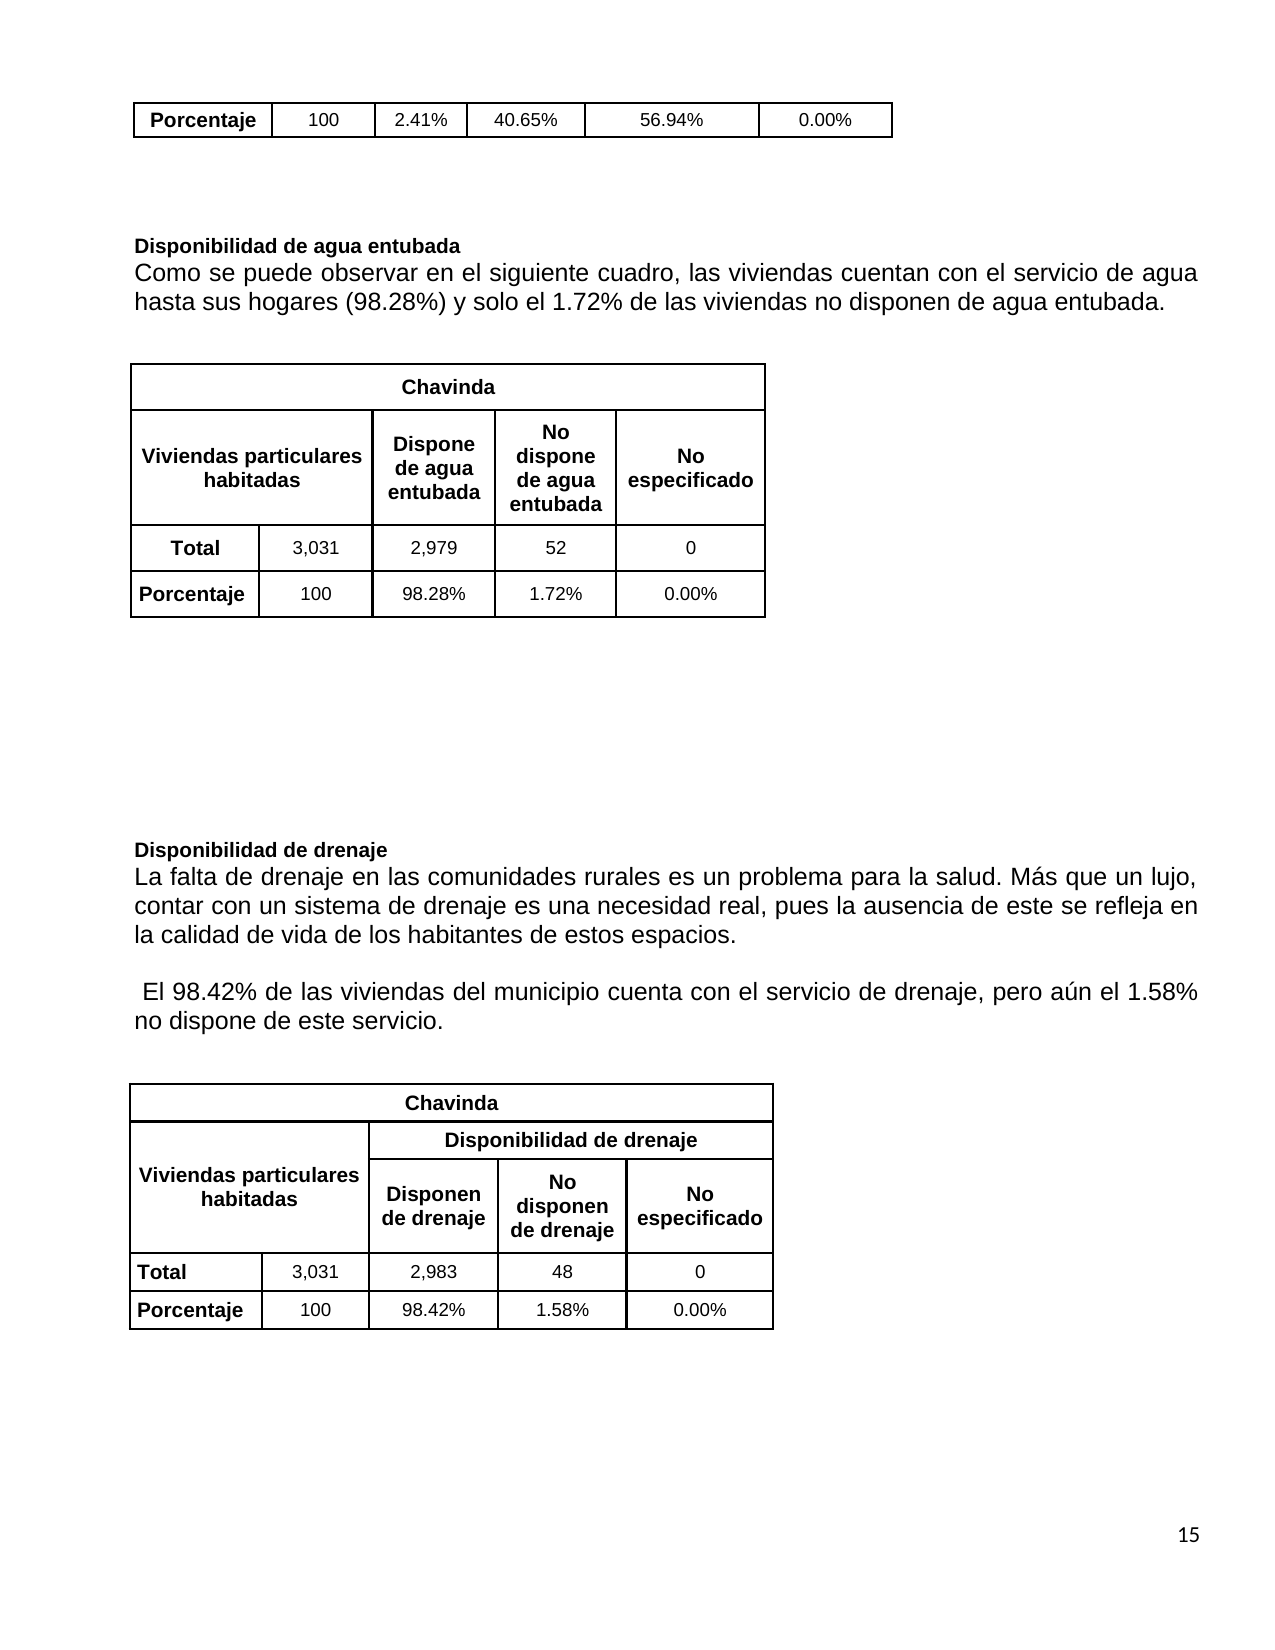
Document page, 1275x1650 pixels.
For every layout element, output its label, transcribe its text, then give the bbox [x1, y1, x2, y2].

table_cell No especificado [617, 411, 764, 524]
table_cell 0.00% [760, 104, 891, 136]
table_cell 2,983 [370, 1254, 497, 1290]
table_cell Viviendas particulares habitadas [132, 411, 371, 524]
table_cell 98.42% [370, 1292, 497, 1327]
table_cell 98.28% [374, 572, 494, 616]
table_cell Total [131, 1254, 261, 1290]
text Disponibilidad de agua entubada [134, 234, 1200, 258]
table_header Chavinda [132, 365, 764, 409]
table_cell 56.94% [586, 104, 758, 136]
table_cell No especificado [628, 1160, 772, 1252]
table_cell Porcentaje [131, 1292, 261, 1327]
table_cell 3,031 [260, 526, 371, 570]
table_cell 0 [628, 1254, 772, 1290]
table_header Chavinda [131, 1085, 772, 1120]
table_cell 0.00% [628, 1292, 772, 1327]
table_cell Disponen de drenaje [370, 1160, 497, 1252]
table_cell 100 [273, 104, 374, 136]
table_cell 0.00% [617, 572, 764, 616]
table_cell No disponen de drenaje [499, 1160, 625, 1252]
table_cell 48 [499, 1254, 625, 1290]
table_cell Total [132, 526, 258, 570]
table_cell 0 [617, 526, 764, 570]
table_cell 52 [496, 526, 615, 570]
text La falta de drenaje en las comunidades rurales es un problema para la salud. Más que un lujo, contar con un sistema de drenaje es una necesidad real, pues la ausencia de este se refleja en la calidad de vida de los habitantes de estos espacios. [134, 862, 1200, 948]
table_cell 100 [260, 572, 371, 616]
text El 98.42% de las viviendas del municipio cuenta con el servicio de drenaje, pero aún el 1.58% no dispone de este servicio. [134, 977, 1200, 1035]
table_cell Porcentaje [135, 104, 271, 136]
table_cell Disponibilidad de drenaje [370, 1123, 772, 1158]
table_cell Dispone de agua entubada [374, 411, 494, 524]
table_cell No dispone de agua entubada [496, 411, 615, 524]
table_cell 40.65% [468, 104, 584, 136]
table_cell Porcentaje [132, 572, 258, 616]
table_cell 1.72% [496, 572, 615, 616]
table_cell 100 [263, 1292, 368, 1327]
text Disponibilidad de drenaje [134, 838, 1200, 862]
text Como se puede observar en el siguiente cuadro, las viviendas cuentan con el servicio de agua hasta sus hogares (98.28%) y solo el 1.72% de las viviendas no disponen de agua entubada. [134, 258, 1200, 315]
table_cell 2.41% [376, 104, 466, 136]
table_cell 1.58% [499, 1292, 625, 1327]
table_cell 2,979 [374, 526, 494, 570]
table_cell 3,031 [263, 1254, 368, 1290]
table_cell Viviendas particulares habitadas [131, 1123, 368, 1252]
